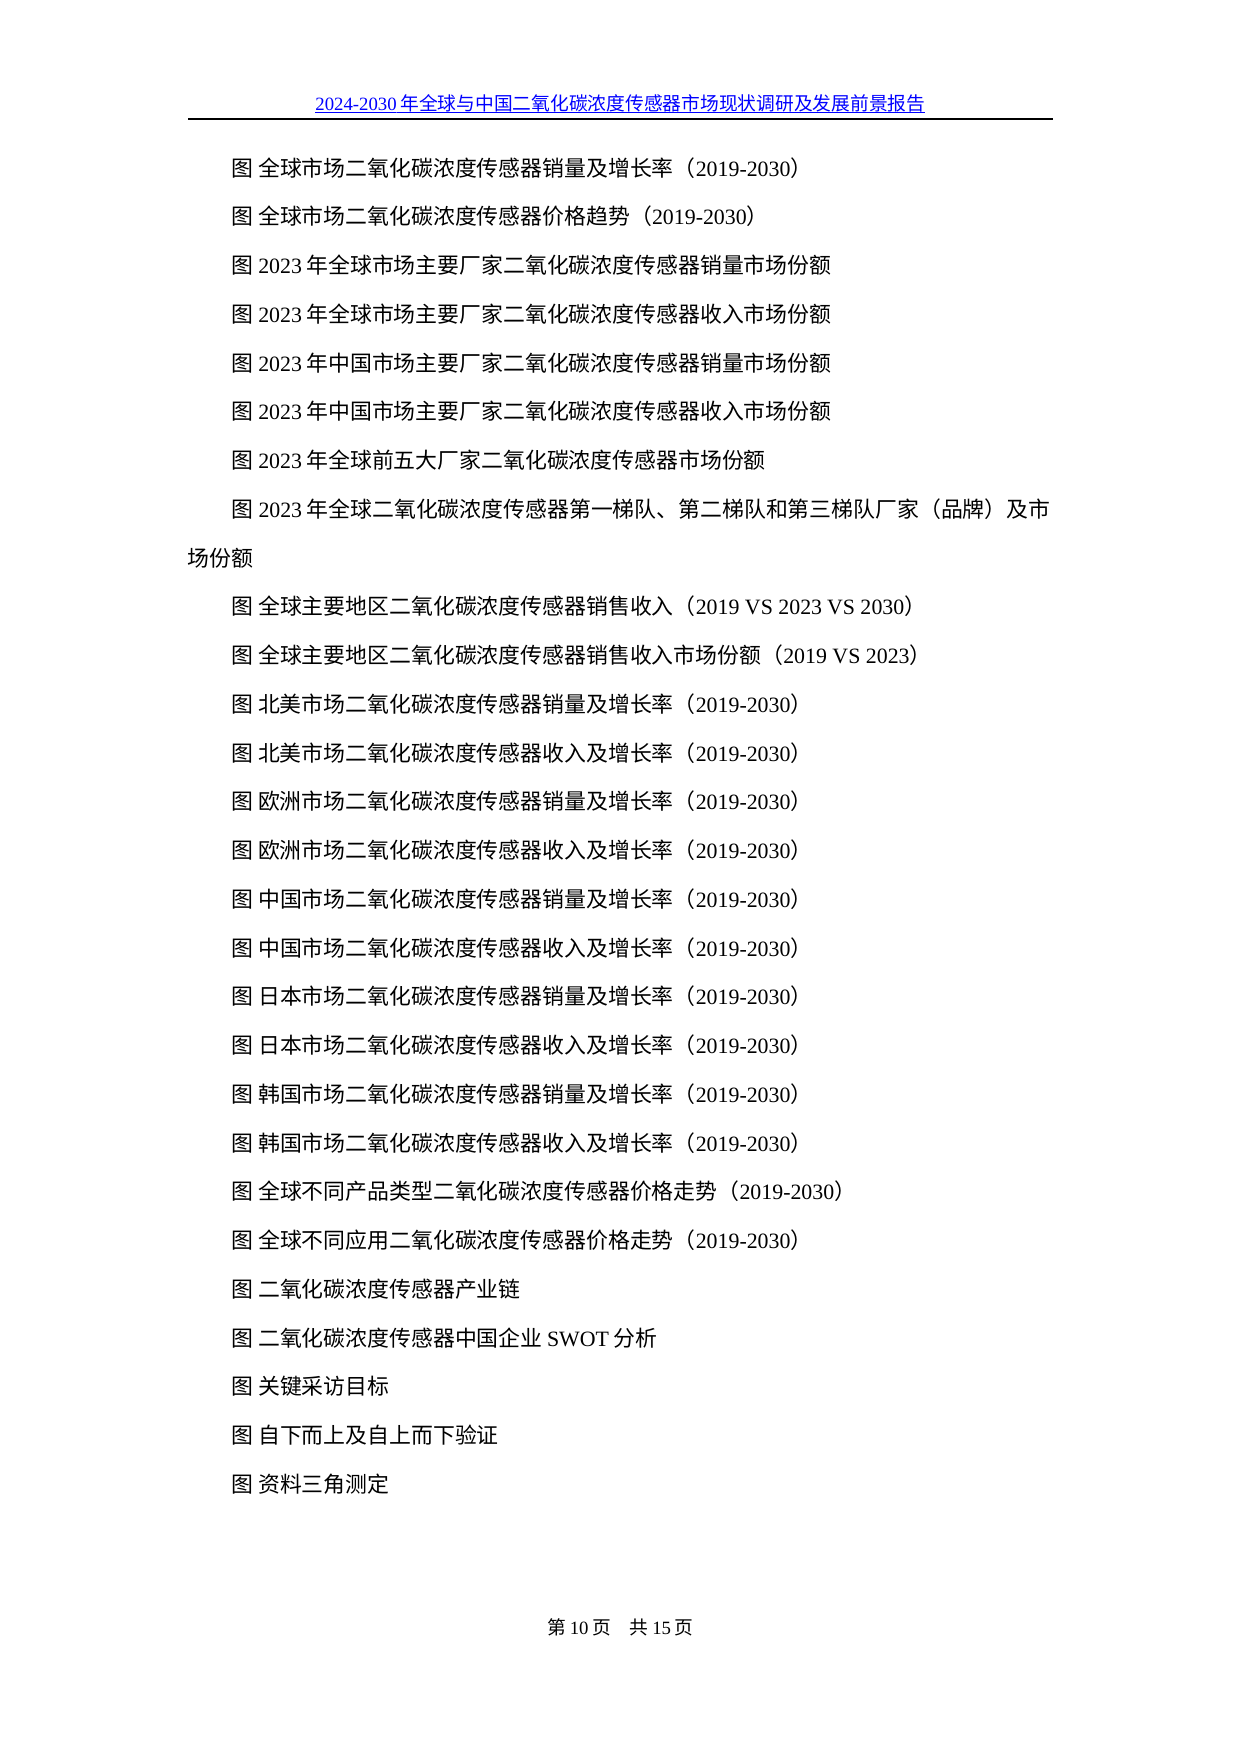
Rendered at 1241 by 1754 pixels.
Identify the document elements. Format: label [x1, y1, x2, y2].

text [187, 150, 1053, 1499]
